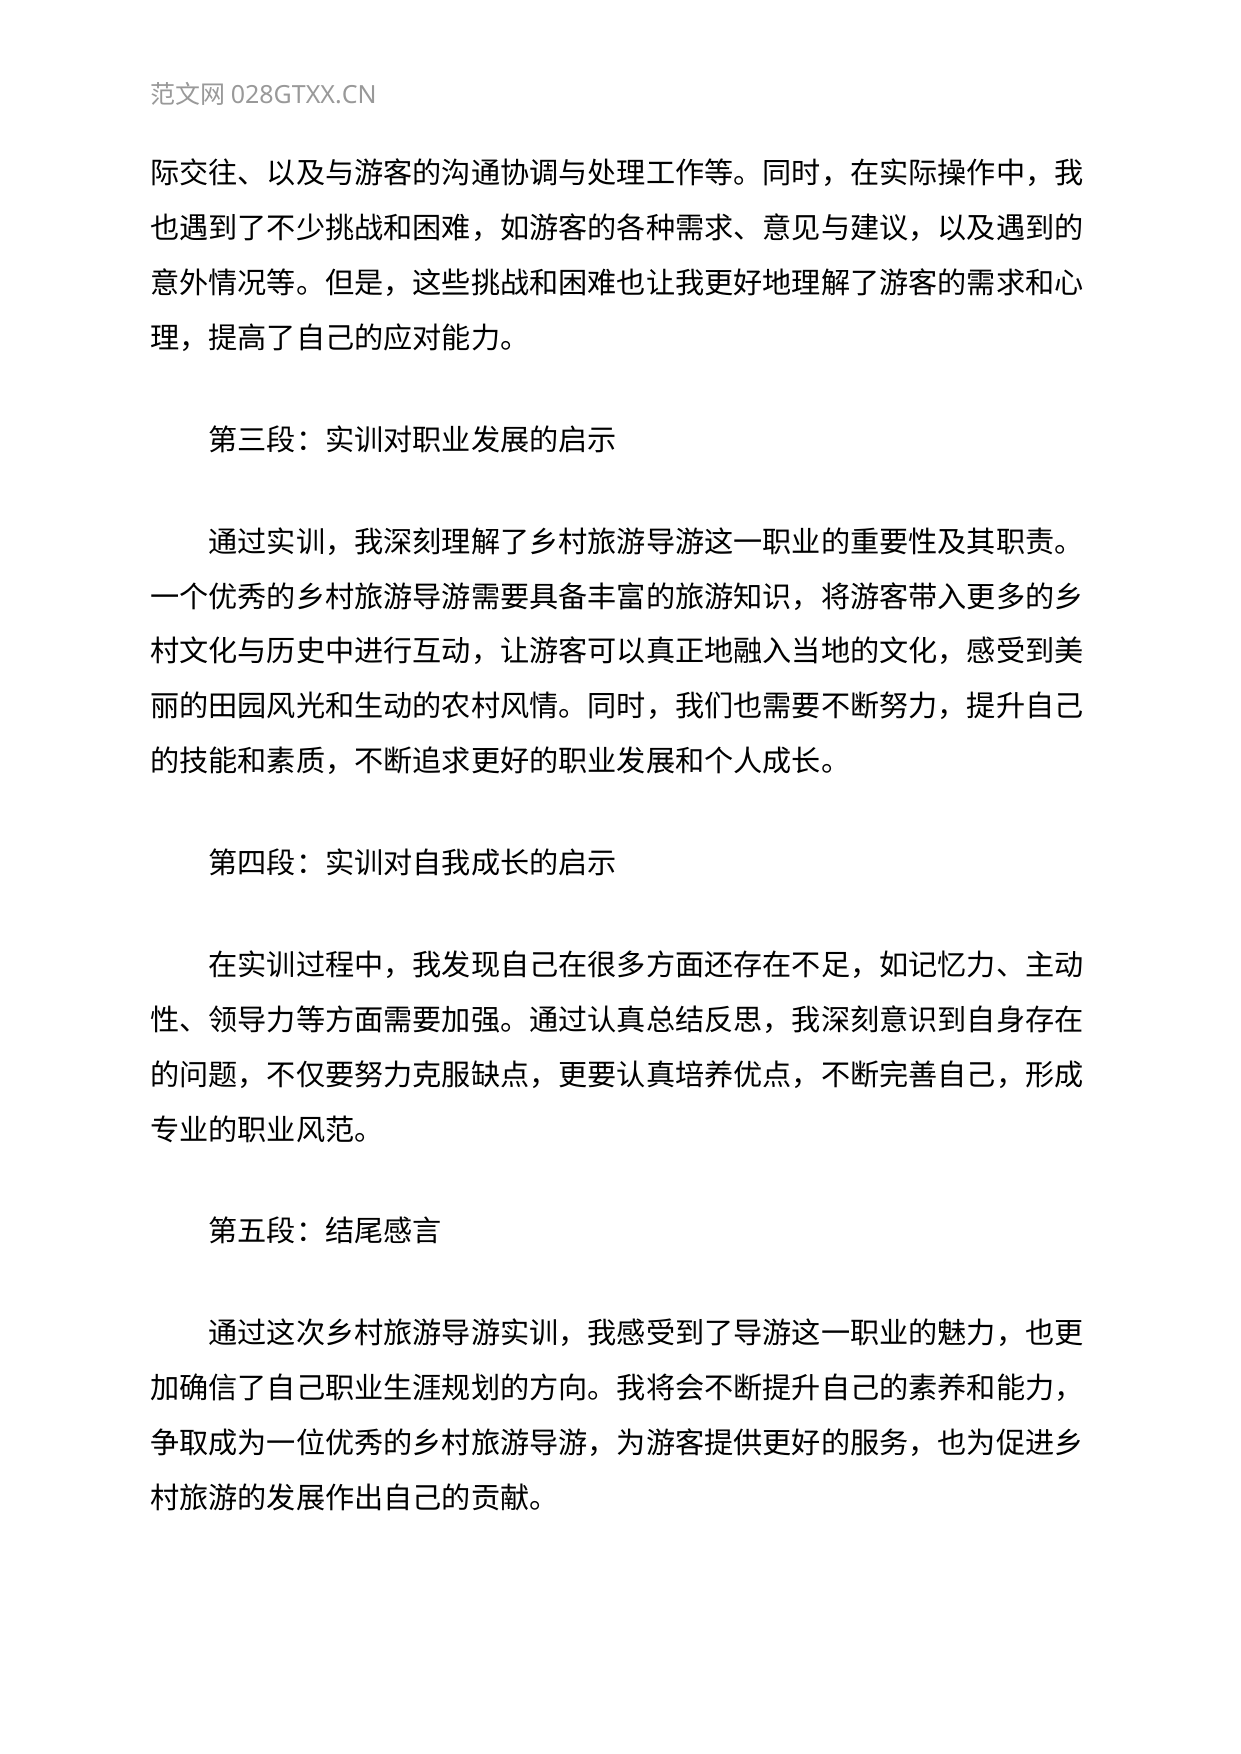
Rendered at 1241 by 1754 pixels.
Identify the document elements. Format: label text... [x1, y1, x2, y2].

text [150, 150, 1090, 357]
text 第五段：结尾感言 [150, 1208, 1090, 1250]
text 通过这次乡村旅游导游实训，我感受到了导游这一职业的魅力，也更加确信了自己职业生涯规划的方向。我将会不断提升自己的素养和能力，争取成为一位优秀的乡村旅游导游，为游客提供更好的服务，也为促进乡村旅游的发展作出自己的贡献。 [150, 1309, 1090, 1517]
text 第四段：实训对自我成长的启示 [150, 839, 1090, 882]
text 通过实训，我深刻理解了乡村旅游导游这一职业的重要性及其职责。一个优秀的乡村旅游导游需要具备丰富的旅游知识，将游客带入更多的乡村文化与历史中进行互动，让游客可以真正地融入当地的文化，感受到美丽的田园风光和生动的农村风情。同时，我们也需要不断努力，提升自己的技能和素质，不断追求更好的职业发展和个人成长。 [150, 518, 1090, 780]
text 第三段：实训对职业发展的启示 [150, 416, 1090, 459]
text 在实训过程中，我发现自己在很多方面还存在不足，如记忆力、主动性、领导力等方面需要加强。通过认真总结反思，我深刻意识到自身存在的问题，不仅要努力克服缺点，更要认真培养优点，不断完善自己，形成专业的职业风范。 [150, 941, 1090, 1148]
